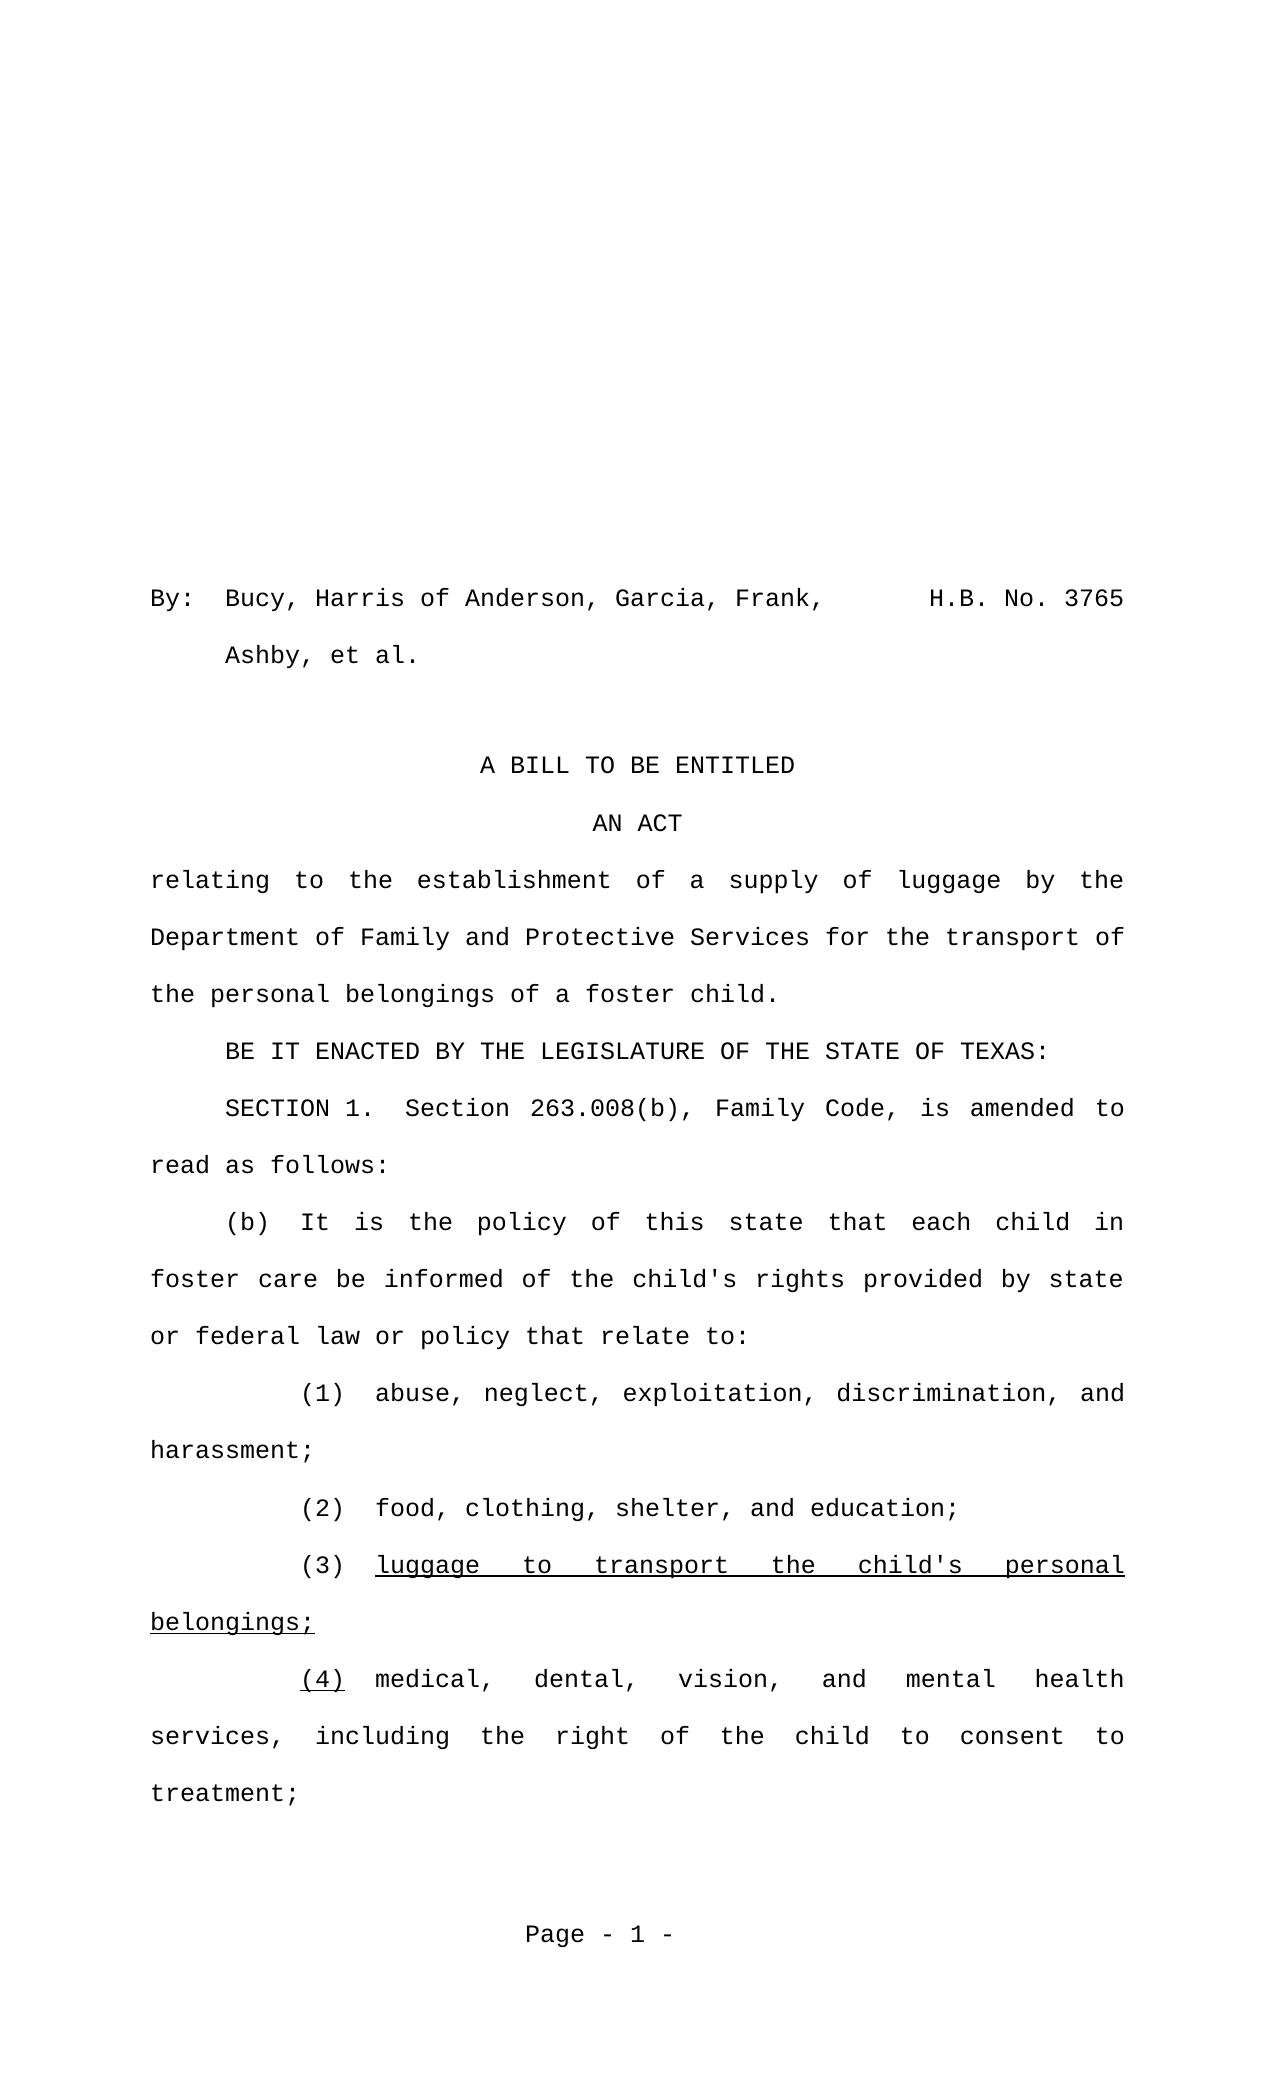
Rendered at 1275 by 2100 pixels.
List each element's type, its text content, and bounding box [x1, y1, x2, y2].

text AN ACT [150, 810, 1125, 838]
text SECTION 1. Section 263.008(b), Family Code, is amended to read as follows: [150, 1095, 1125, 1181]
text BE IT ENACTED BY THE LEGISLATURE OF THE STATE OF TEXAS: [150, 1038, 1125, 1067]
text By: Bucy, Harris of Anderson, Garcia, Frank, H.B. No. 3765 [150, 585, 1125, 614]
text relating to the establishment of a supply of luggage by the Department of Family and Protective Services for the transport of the personal belongings of a foster child. [150, 867, 1125, 1010]
text A BILL TO BE ENTITLED [150, 753, 1125, 781]
text Ashby, et al. [150, 642, 1125, 671]
text (b) It is the policy of this state that each child in foster care be informed of the child's rights provided by state or federal law or policy that relate to: [150, 1209, 1125, 1352]
text (1) abuse, neglect, exploitation, discrimination, and harassment; [150, 1381, 1125, 1466]
text (3) luggage to transport the child's personal belongings; [150, 1552, 1125, 1638]
text (4) medical, dental, vision, and mental health services, including the right of the child to consent to treatment; [150, 1666, 1125, 1809]
text (2) food, clothing, shelter, and education; [150, 1495, 1125, 1523]
